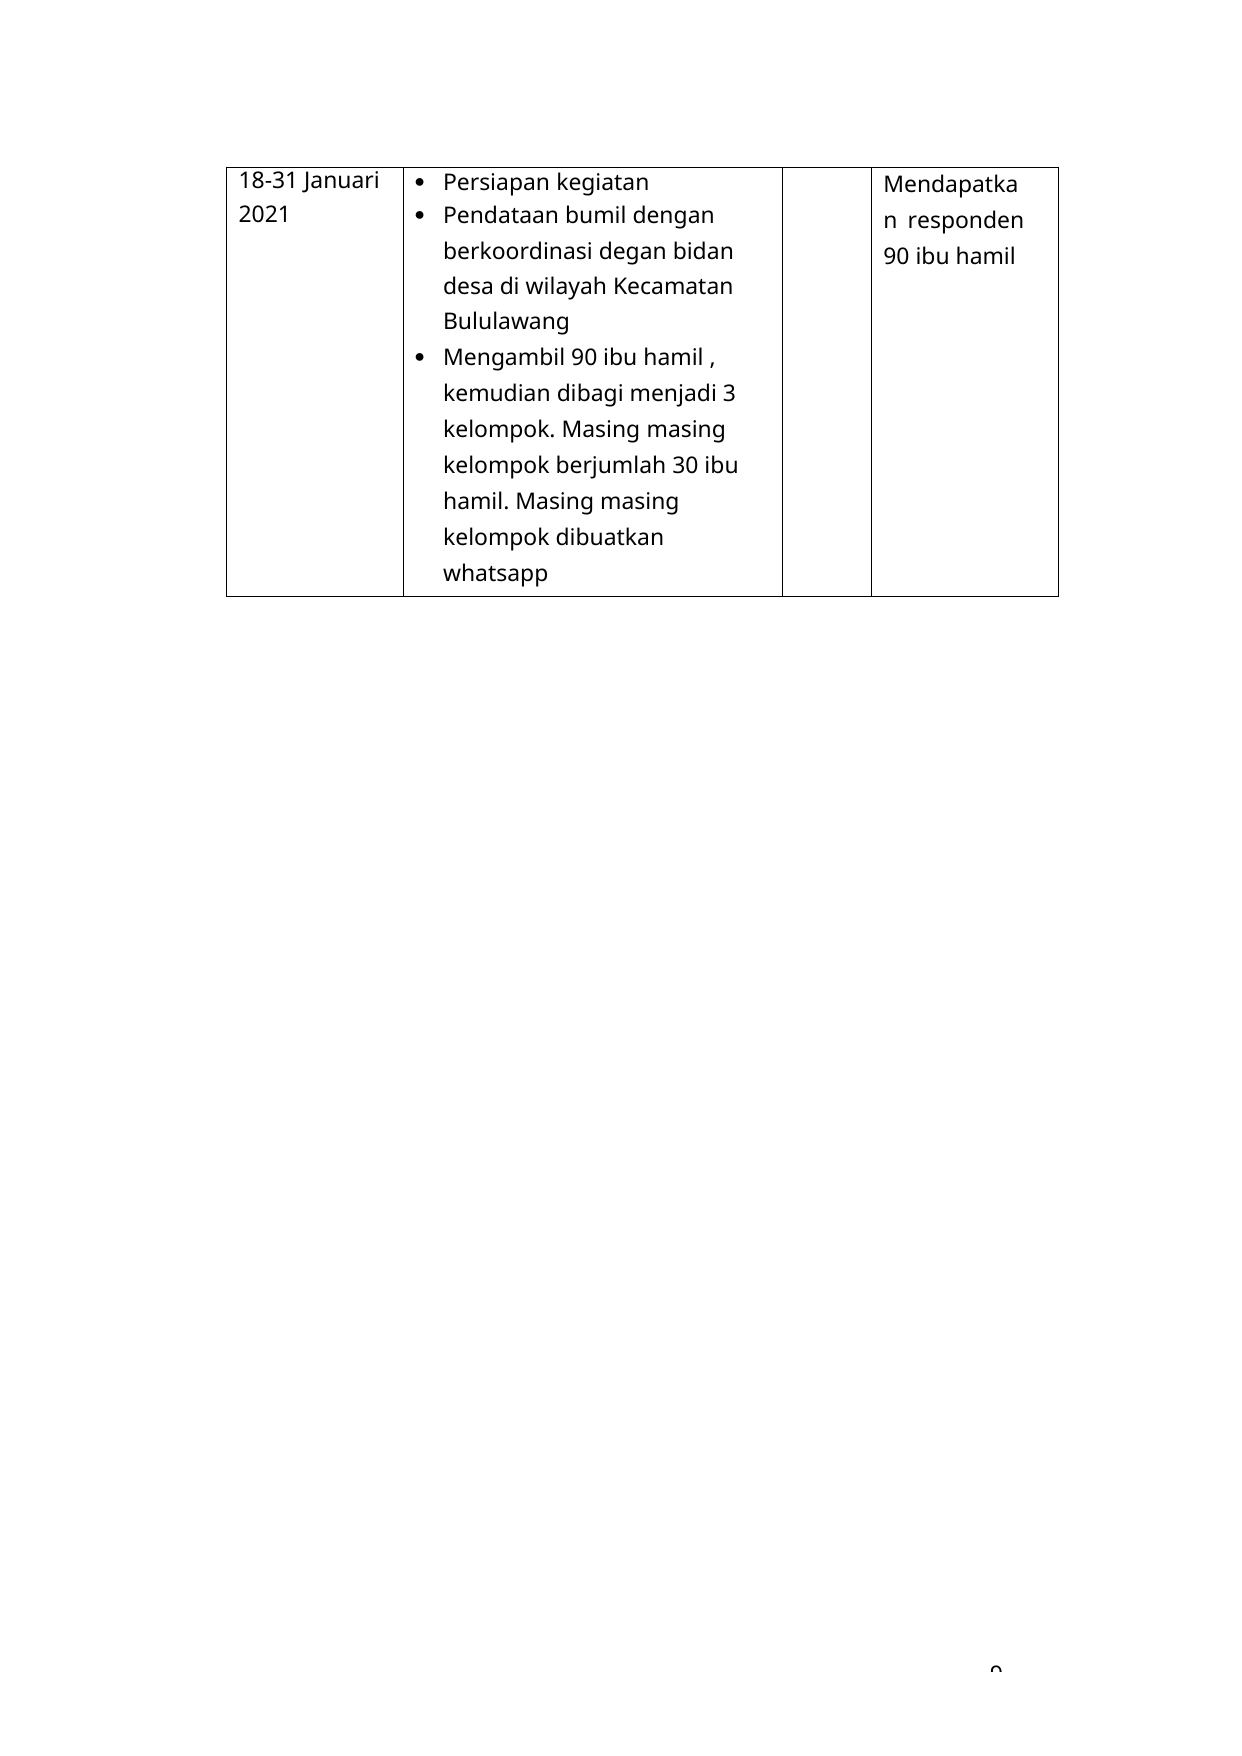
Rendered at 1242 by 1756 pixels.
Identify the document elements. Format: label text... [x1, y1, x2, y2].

table_cell [783, 168, 871, 596]
table_cell Mendapatkan responden 90 ibu hamil [872, 168, 1058, 596]
table_cell 18-31 Januari 2021 [227, 168, 403, 596]
table_cell Persiapan kegiatan Pendataan bumil dengan berkoordinasi degan bidan desa di wilayah Kecamatan Bululawang Mengambil 90 ibu hamil , kemudian dibagi menjadi 3 kelompok. Masing masing kelompok berjumlah 30 ibu hamil. Masing masing kelompok dibuatkan whatsapp [404, 168, 782, 596]
